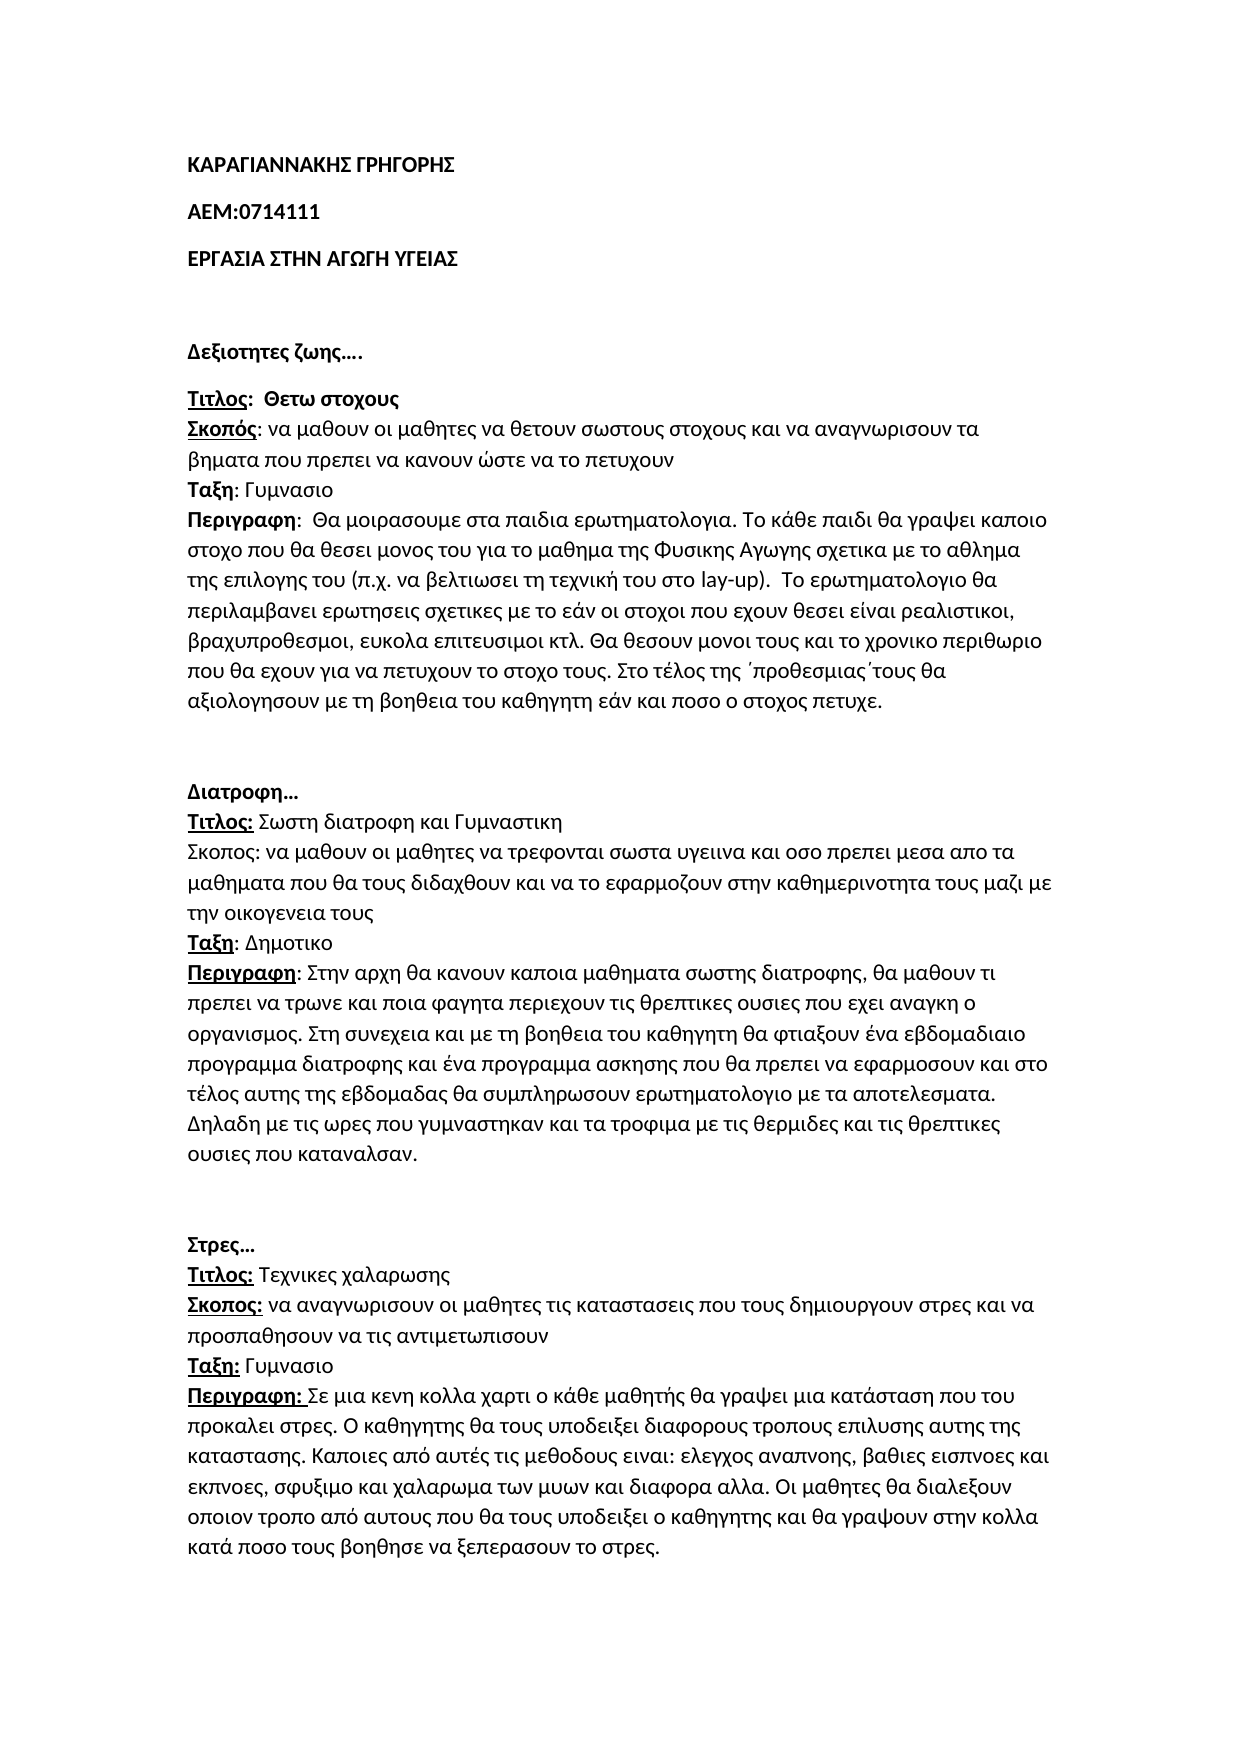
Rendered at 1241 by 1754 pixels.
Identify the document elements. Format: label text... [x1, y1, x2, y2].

text ΑΕΜ:0714111 [187, 197, 1053, 225]
text Τιτλος: Σωστη διατροφη και Γυμναστικη [187, 807, 1053, 835]
text Τιτλος: Τεχνικες χαλαρωσης [187, 1260, 1053, 1288]
text Ταξη: Γυμνασιο [187, 1351, 1053, 1379]
text Διατροφη… [187, 777, 1053, 805]
text Περιγραφη: Σε μια κενη κολλα χαρτι ο κάθε μαθητής θα γραψει μια κατάσταση που του προκαλει στρες. Ο καθηγητης θα τους υποδειξει διαφορους τροπους επιλυσης αυτης της καταστασης. Καποιες από αυτές τις μεθοδους ειναι: ελεγχος αναπνοης, βαθιες εισπνοες και εκπνοες, σφυξιμο και χαλαρωμα των μυων και διαφορα αλλα. Οι μαθητες θα διαλεξουν οποιον τροπο από αυτους που θα τους υποδειξει ο καθηγητης και θα γραψουν στην κολλα κατά ποσο τους βοηθησε να ξεπερασουν το στρες. [187, 1381, 1053, 1560]
text Στρες… [187, 1230, 1053, 1258]
text ΕΡΓΑΣΙΑ ΣΤΗΝ ΑΓΩΓΗ ΥΓΕΙΑΣ [187, 244, 1053, 272]
text Σκοπός: να μαθουν οι μαθητες να θετουν σωστους στοχους και να αναγνωρισουν τα βηματα που πρεπει να κανουν ώστε να το πετυχουν [187, 414, 1053, 473]
text Ταξη: Δημοτικο [187, 928, 1053, 956]
text ΚΑΡΑΓΙΑΝΝΑΚΗΣ ΓΡΗΓΟΡΗΣ [187, 150, 1053, 178]
text Ταξη: Γυμνασιο [187, 475, 1053, 503]
text Τιτλος: Θετω στοχους [187, 384, 1053, 412]
text Περιγραφη: Στην αρχη θα κανουν καποια μαθηματα σωστης διατροφης, θα μαθουν τι πρεπει να τρωνε και ποια φαγητα περιεχουν τις θρεπτικες ουσιες που εχει αναγκη ο οργανισμος. Στη συνεχεια και με τη βοηθεια του καθηγητη θα φτιαξουν ένα εβδομαδιαιο προγραμμα διατροφης και ένα προγραμμα ασκησης που θα πρεπει να εφαρμοσουν και στο τέλος αυτης της εβδομαδας θα συμπληρωσουν ερωτηματολογιο με τα αποτελεσματα. Δηλαδη με τις ωρες που γυμναστηκαν και τα τροφιμα με τις θερμιδες και τις θρεπτικες ουσιες που καταναλσαν. [187, 958, 1053, 1168]
text Περιγραφη: Θα μοιρασουμε στα παιδια ερωτηματολογια. Το κάθε παιδι θα γραψει καποιο στοχο που θα θεσει μονος του για το μαθημα της Φυσικης Αγωγης σχετικα με το αθλημα της επιλογης του (π.χ. να βελτιωσει τη τεχνική του στο lay-up). Το ερωτηματολογιο θα περιλαμβανει ερωτησεις σχετικες με το εάν οι στοχοι που εχουν θεσει είναι ρεαλιστικοι, βραχυπροθεσμοι, ευκολα επιτευσιμοι κτλ. Θα θεσουν μονοι τους και το χρονικο περιθωριο που θα εχουν για να πετυχουν το στοχο τους. Στο τέλος της ΄προθεσμιας΄τους θα αξιολογησουν με τη βοηθεια του καθηγητη εάν και ποσο ο στοχος πετυχε. [187, 505, 1053, 714]
text Δεξιοτητες ζωης…. [187, 337, 1053, 366]
text Σκοπος: να μαθουν οι μαθητες να τρεφονται σωστα υγειινα και οσο πρεπει μεσα απο τα μαθηματα που θα τους διδαχθουν και να το εφαρμοζουν στην καθημερινοτητα τους μαζι με την οικογενεια τους [187, 837, 1053, 926]
text Σκοπος: να αναγνωρισουν οι μαθητες τις καταστασεις που τους δημιουργουν στρες και να προσπαθησουν να τις αντιμετωπισουν [187, 1291, 1053, 1349]
